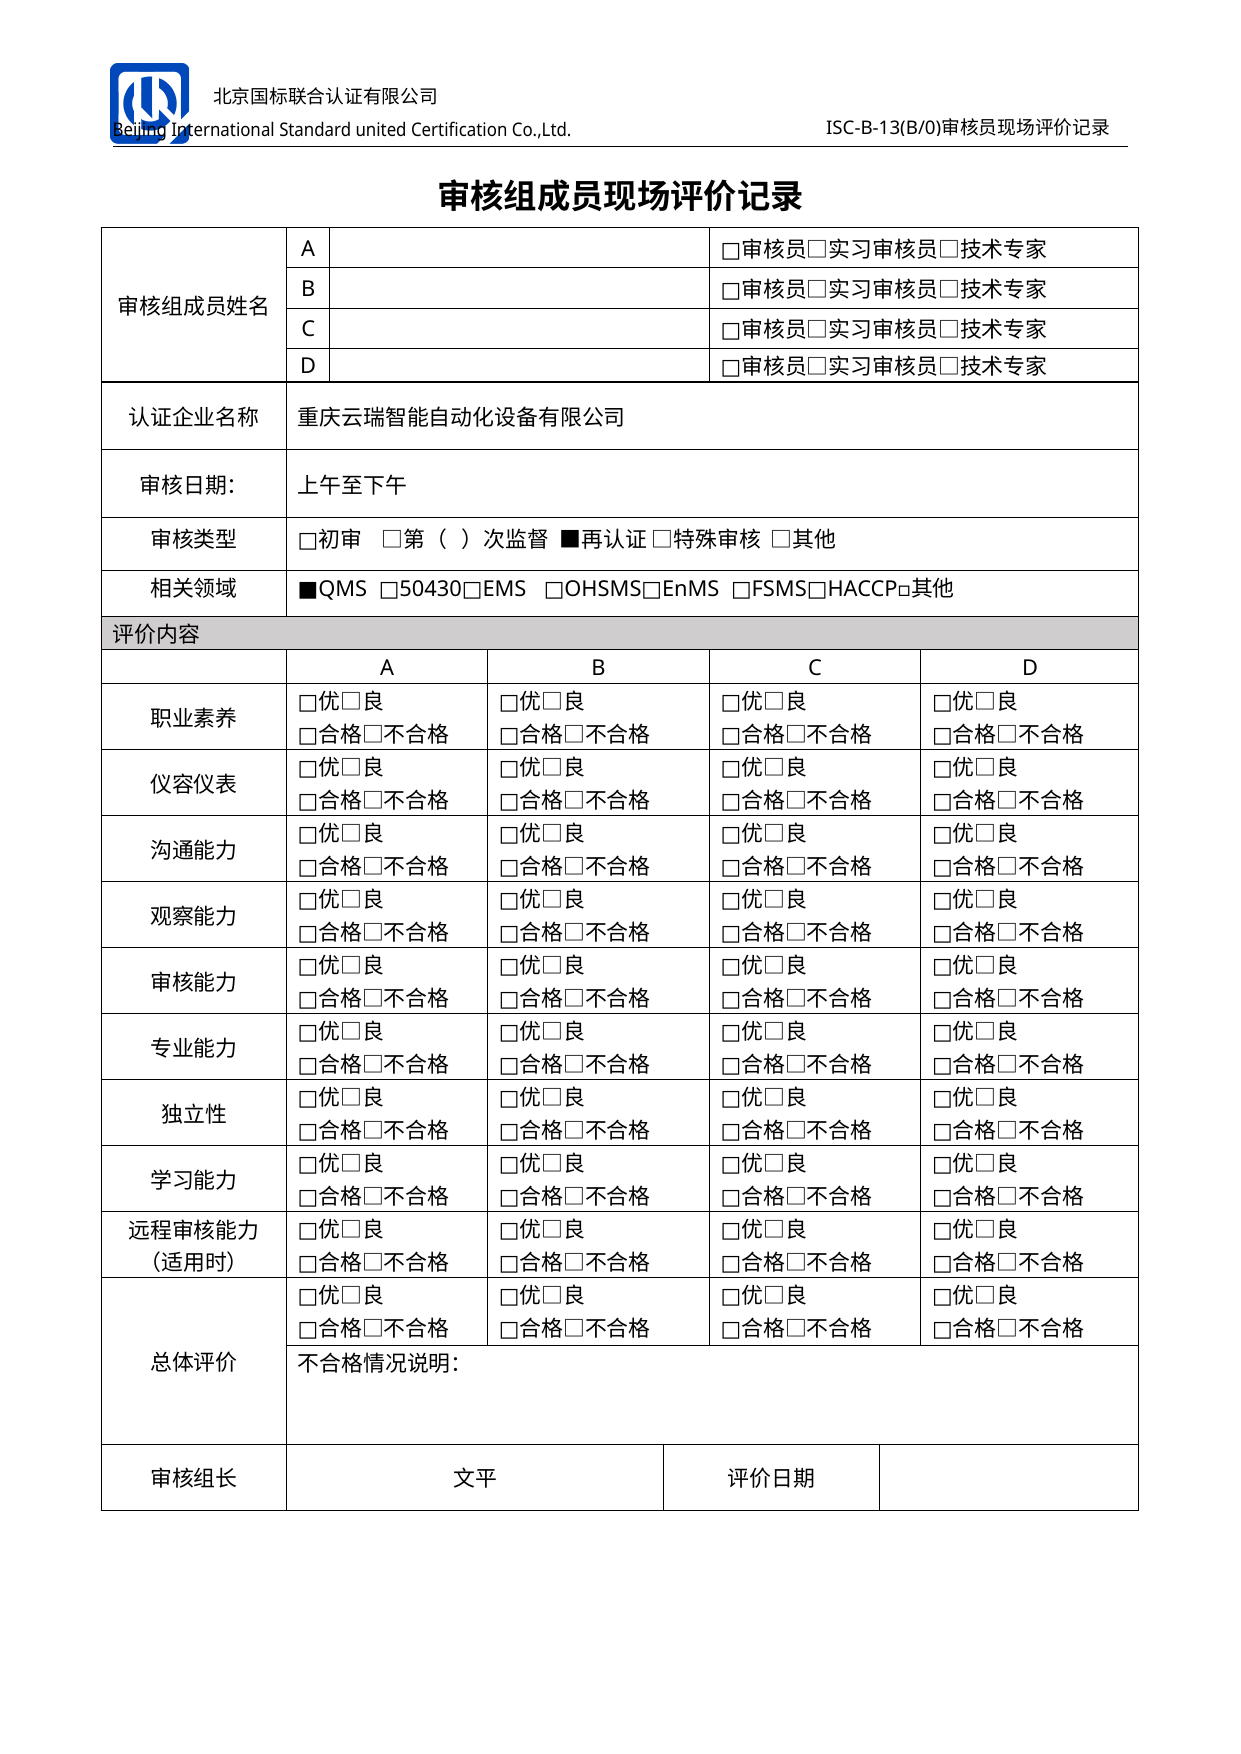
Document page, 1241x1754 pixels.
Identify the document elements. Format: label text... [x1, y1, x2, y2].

table_cell C [287, 309, 329, 348]
table_cell ■QMS □50430□EMS □OHSMS□EnMS □FSMS□HACCP□其他 [287, 571, 1138, 616]
table_cell 专业能力 [102, 1014, 286, 1079]
table_cell □优□良 □合格□不合格 [287, 882, 487, 947]
table_cell [330, 309, 709, 348]
table_cell □优□良 □合格□不合格 [287, 1146, 487, 1211]
table_cell B [287, 268, 329, 308]
table_cell □优□良 □合格□不合格 [488, 816, 709, 881]
table_cell □优□良 □合格□不合格 [488, 1278, 709, 1345]
table_cell □优□良 □合格□不合格 [921, 1014, 1138, 1079]
table_cell B [488, 650, 709, 683]
table_cell 重庆云瑞智能自动化设备有限公司 [287, 383, 1138, 449]
table_cell D [921, 650, 1138, 683]
table_cell □优□良 □合格□不合格 [488, 1146, 709, 1211]
table_header A [287, 228, 329, 267]
table_cell 观察能力 [102, 882, 286, 947]
table_cell 总体评价 [102, 1278, 286, 1443]
table_header 审核组成员姓名 [102, 228, 286, 381]
table_cell 职业素养 [102, 684, 286, 749]
text 审核组成员现场评价记录 [112, 162, 1128, 227]
table_header □审核员□实习审核员□技术专家 [710, 228, 1138, 267]
table_cell □优□良 □合格□不合格 [710, 882, 920, 947]
table_header [330, 228, 709, 267]
table_cell □优□良 □合格□不合格 [287, 750, 487, 815]
table_cell [330, 268, 709, 308]
table_cell □优□良 □合格□不合格 [710, 816, 920, 881]
table_cell 上午至下午 [287, 450, 1138, 517]
table_cell 独立性 [102, 1080, 286, 1145]
table_cell □优□良 □合格□不合格 [287, 1014, 487, 1079]
table_cell □优□良 □合格□不合格 [921, 1278, 1138, 1345]
table_cell □审核员□实习审核员□技术专家 [710, 268, 1138, 308]
table_cell □优□良 □合格□不合格 [488, 948, 709, 1013]
table_cell □优□良 □合格□不合格 [710, 948, 920, 1013]
table_cell □审核员□实习审核员□技术专家 [710, 349, 1138, 381]
table_cell 评价内容 [102, 617, 1138, 649]
table_cell □优□良 □合格□不合格 [488, 1212, 709, 1277]
table_cell 仪容仪表 [102, 750, 286, 815]
table_cell □优□良 □合格□不合格 [287, 816, 487, 881]
table_cell [330, 349, 709, 381]
table_cell □优□良 □合格□不合格 [710, 1080, 920, 1145]
table_cell 审核能力 [102, 948, 286, 1013]
table_cell C [710, 650, 920, 683]
table_cell [102, 650, 286, 683]
table_cell □审核员□实习审核员□技术专家 [710, 309, 1138, 348]
table_cell □优□良 □合格□不合格 [287, 1212, 487, 1277]
table_cell 不合格情况说明： [287, 1346, 1138, 1443]
table_cell □优□良 □合格□不合格 [921, 948, 1138, 1013]
table_cell □优□良 □合格□不合格 [921, 816, 1138, 881]
table_cell A [287, 650, 487, 683]
table_cell 认证企业名称 [102, 383, 286, 449]
table_cell □优□良 □合格□不合格 [710, 1014, 920, 1079]
table_cell 远程审核能力 （适用时） [102, 1212, 286, 1277]
table_cell 沟通能力 [102, 816, 286, 881]
table_cell □优□良 □合格□不合格 [287, 1278, 487, 1345]
table_cell □优□良 □合格□不合格 [710, 684, 920, 749]
table_cell 相关领域 [102, 571, 286, 616]
table_cell 评价日期 [664, 1445, 879, 1509]
table_cell [880, 1445, 1138, 1509]
table_cell 文平 [287, 1445, 663, 1509]
table_cell □优□良 □合格□不合格 [488, 684, 709, 749]
table_cell 审核类型 [102, 518, 286, 570]
table_cell □优□良 □合格□不合格 [488, 1080, 709, 1145]
table_cell □初审 □第（ ）次监督 ■再认证 □特殊审核 □其他 [287, 518, 1138, 570]
table_cell □优□良 □合格□不合格 [710, 1278, 920, 1345]
table_cell D [287, 349, 329, 381]
table_cell 审核组长 [102, 1445, 286, 1509]
table_cell □优□良 □合格□不合格 [488, 750, 709, 815]
table_cell □优□良 □合格□不合格 [921, 1080, 1138, 1145]
table_cell □优□良 □合格□不合格 [921, 1212, 1138, 1277]
table_cell □优□良 □合格□不合格 [921, 1146, 1138, 1211]
table_cell □优□良 □合格□不合格 [710, 1212, 920, 1277]
table_cell □优□良 □合格□不合格 [921, 750, 1138, 815]
table_cell □优□良 □合格□不合格 [287, 1080, 487, 1145]
table_cell 审核日期： [102, 450, 286, 517]
table_cell □优□良 □合格□不合格 [710, 1146, 920, 1211]
table_cell □优□良 □合格□不合格 [287, 684, 487, 749]
table_cell 学习能力 [102, 1146, 286, 1211]
table_cell □优□良 □合格□不合格 [488, 882, 709, 947]
table_cell □优□良 □合格□不合格 [488, 1014, 709, 1079]
table_cell □优□良 □合格□不合格 [921, 882, 1138, 947]
table_cell □优□良 □合格□不合格 [287, 948, 487, 1013]
table_cell □优□良 □合格□不合格 [710, 750, 920, 815]
table_cell □优□良 □合格□不合格 [921, 684, 1138, 749]
picture [110, 63, 190, 144]
